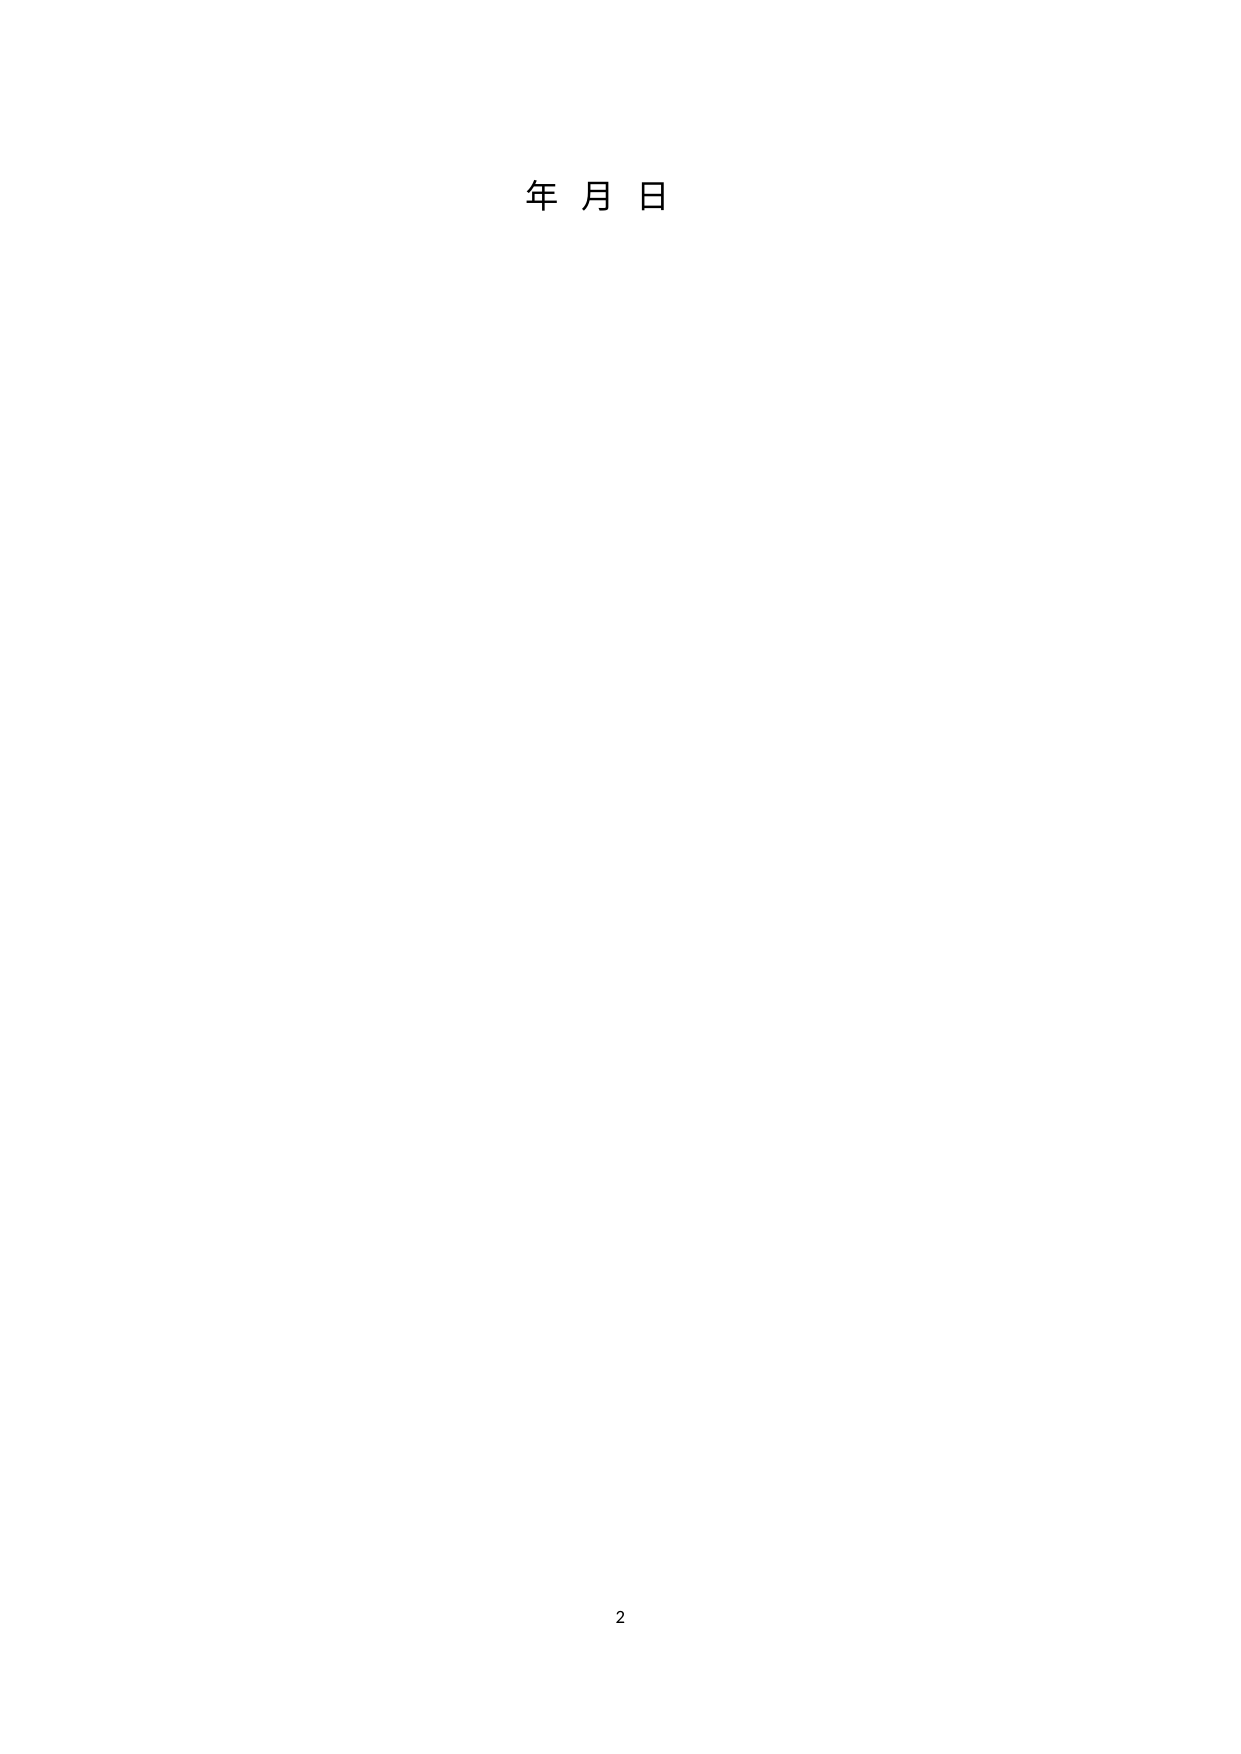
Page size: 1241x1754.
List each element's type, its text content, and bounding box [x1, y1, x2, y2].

text 年 月 日 [187, 162, 1053, 227]
